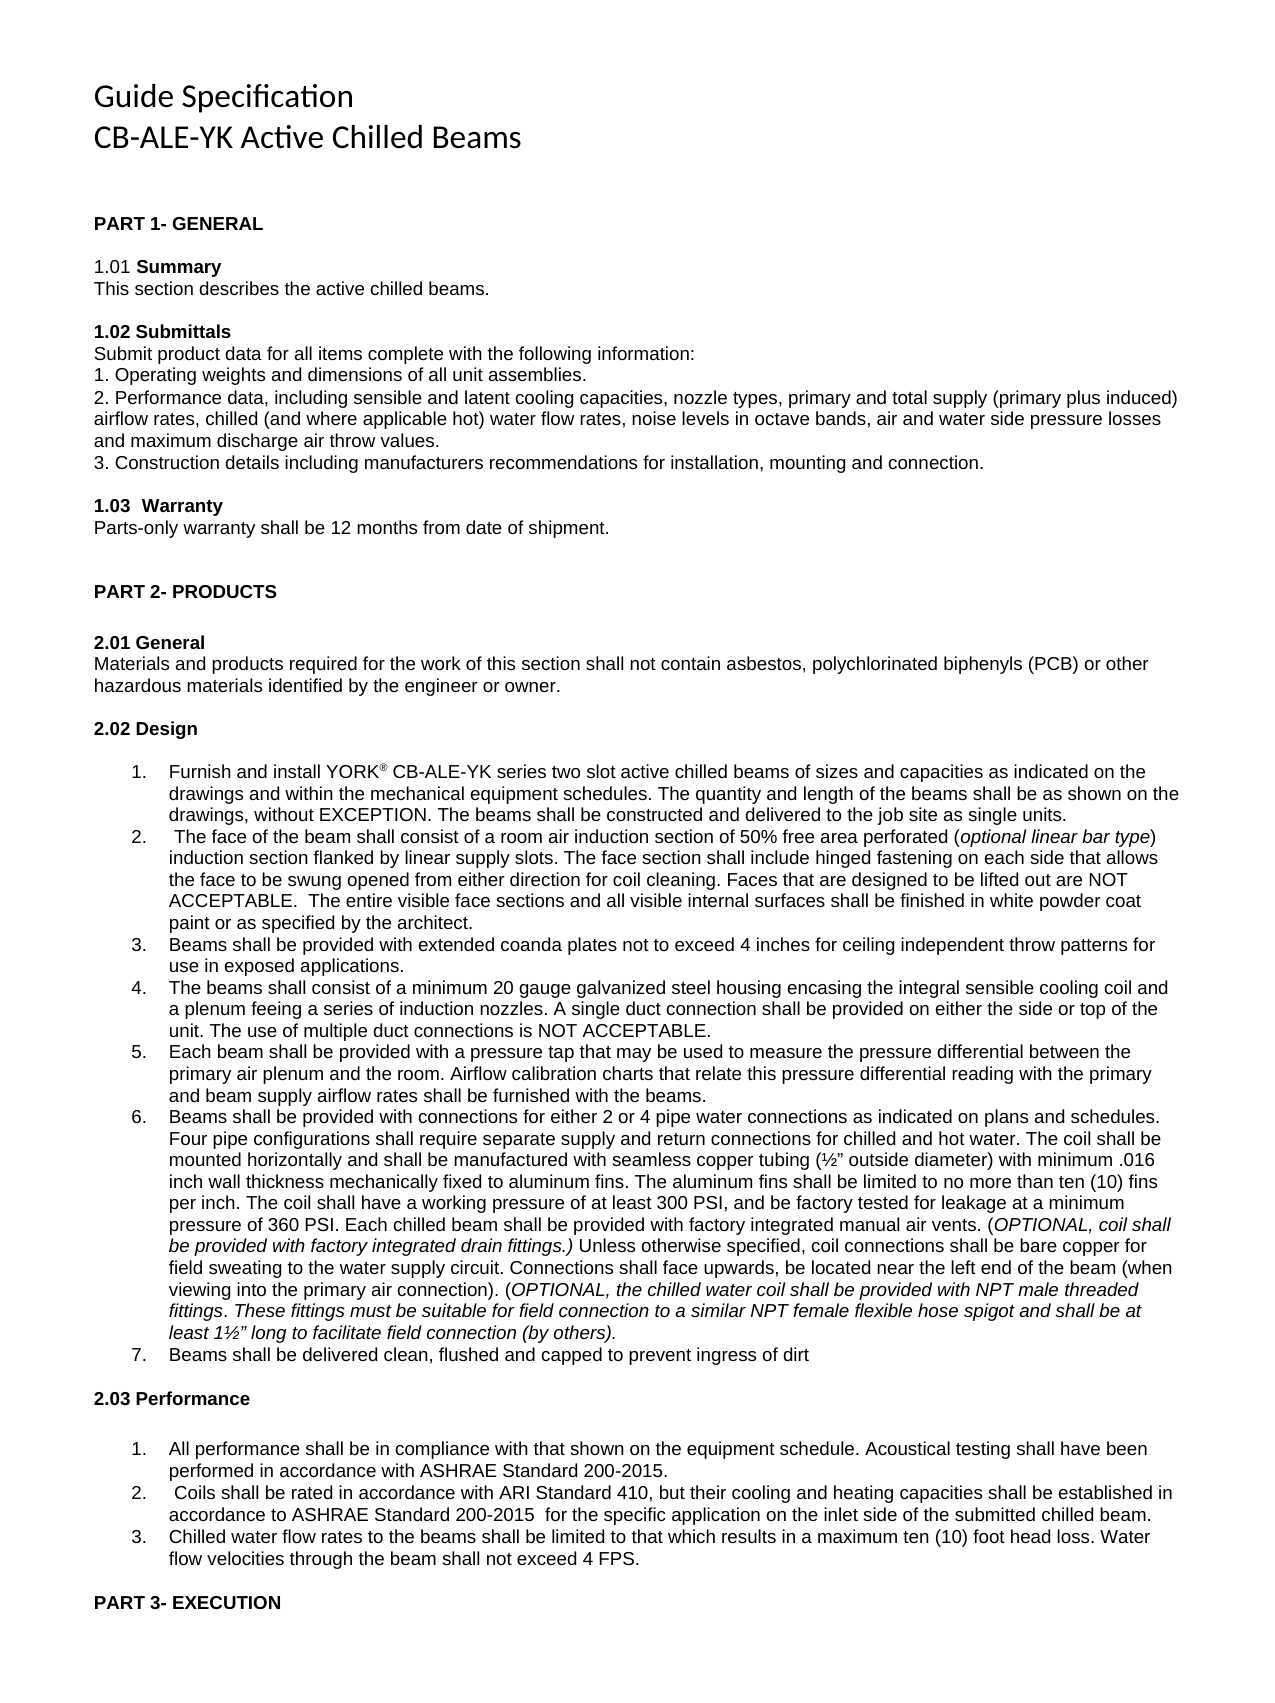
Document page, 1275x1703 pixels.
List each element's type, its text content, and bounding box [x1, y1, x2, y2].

list The face of the beam shall consist of a room air induction section of 50% free area perforated (optional linear bar type) induction section flanked by linear supply slots. The face section shall include hinged fastening on each side that allows the face to be swung opened from either direction for coil cleaning. Faces that are designed to be lifted out are NOT ACCEPTABLE. The entire visible face sections and all visible internal surfaces shall be finished in white powder coat paint or as specified by the architect. [131, 826, 1181, 933]
text PART 3- EXECUTION [94, 1592, 1181, 1613]
text Parts-only warranty shall be 12 months from date of shipment. [94, 517, 1181, 538]
text This section describes the active chilled beams. [94, 278, 1181, 299]
text 1. Operating weights and dimensions of all unit assemblies. [94, 364, 1181, 386]
list Furnish and install YORK® CB-ALE-YK series two slot active chilled beams of sizes and capacities as indicated on the drawings and within the mechanical equipment schedules. The quantity and length of the beams shall be as shown on the drawings, without EXCEPTION. The beams shall be constructed and delivered to the job site as single units. [131, 761, 1181, 826]
list Summary [94, 256, 1181, 278]
list The beams shall consist of a minimum 20 gauge galvanized steel housing encasing the integral sensible cooling coil and a plenum feeing a series of induction nozzles. A single duct connection shall be provided on either the side or top of the unit. The use of multiple duct connections is NOT ACCEPTABLE. [131, 977, 1181, 1041]
list Coils shall be rated in accordance with ARI Standard 410, but their cooling and heating capacities shall be established in accordance to ASHRAE Standard 200-2015 for the specific application on the inlet side of the submitted chilled beam. [131, 1482, 1181, 1525]
text 2.02 Design [94, 718, 1181, 739]
text 3. Construction details including manufacturers recommendations for installation, mounting and connection. [94, 452, 1181, 473]
text PART 2- PRODUCTS [94, 581, 1181, 603]
text 2. Performance data, including sensible and latent cooling capacities, nozzle types, primary and total supply (primary plus induced) airflow rates, chilled (and where applicable hot) water flow rates, noise levels in octave bands, air and water side pressure losses and maximum discharge air throw values. [94, 386, 1181, 451]
list Warranty [94, 495, 1181, 517]
list Chilled water flow rates to the beams shall be limited to that which results in a maximum ten (10) foot head loss. Water flow velocities through the beam shall not exceed 4 FPS. [131, 1526, 1181, 1569]
list Beams shall be provided with extended coanda plates not to exceed 4 inches for ceiling independent throw patterns for use in exposed applications. [131, 933, 1181, 977]
list Beams shall be delivered clean, flushed and capped to prevent ingress of dirt [131, 1344, 1181, 1365]
text 2.03 Performance [94, 1388, 1181, 1409]
list Beams shall be provided with connections for either 2 or 4 pipe water connections as indicated on plans and schedules. Four pipe configurations shall require separate supply and return connections for chilled and hot water. The coil shall be mounted horizontally and shall be manufactured with seamless copper tubing (½” outside diameter) with minimum .016 inch wall thickness mechanically fixed to aluminum fins. The aluminum fins shall be limited to no more than ten (10) fins per inch. The coil shall have a working pressure of at least 300 PSI, and be factory tested for leakage at a minimum pressure of 360 PSI. Each chilled beam shall be provided with factory integrated manual air vents. (OPTIONAL, coil shall be provided with factory integrated drain fittings.) Unless otherwise specified, coil connections shall be bare copper for field sweating to the water supply circuit. Connections shall face upwards, be located near the left end of the beam (when viewing into the primary air connection). (OPTIONAL, the chilled water coil shall be provided with NPT male threaded fittings. These fittings must be suitable for field connection to a similar NPT female flexible hose spigot and shall be at least 1½” long to facilitate field connection (by others). [131, 1106, 1181, 1343]
list Each beam shall be provided with a pressure tap that may be used to measure the pressure differential between the primary air plenum and the room. Airflow calibration charts that relate this pressure differential reading with the primary and beam supply airflow rates shall be furnished with the beams. [131, 1041, 1181, 1106]
text 2.01 General [94, 632, 1181, 653]
text Submit product data for all items complete with the following information: [94, 343, 1181, 364]
text Materials and products required for the work of this section shall not contain asbestos, polychlorinated biphenyls (PCB) or other hazardous materials identified by the engineer or owner. [94, 653, 1181, 696]
list All performance shall be in compliance with that shown on the equipment schedule. Acoustical testing shall have been performed in accordance with ASHRAE Standard 200-2015. [131, 1438, 1181, 1481]
text PART 1- GENERAL [94, 213, 1181, 235]
text 1.02 Submittals [94, 321, 1181, 343]
